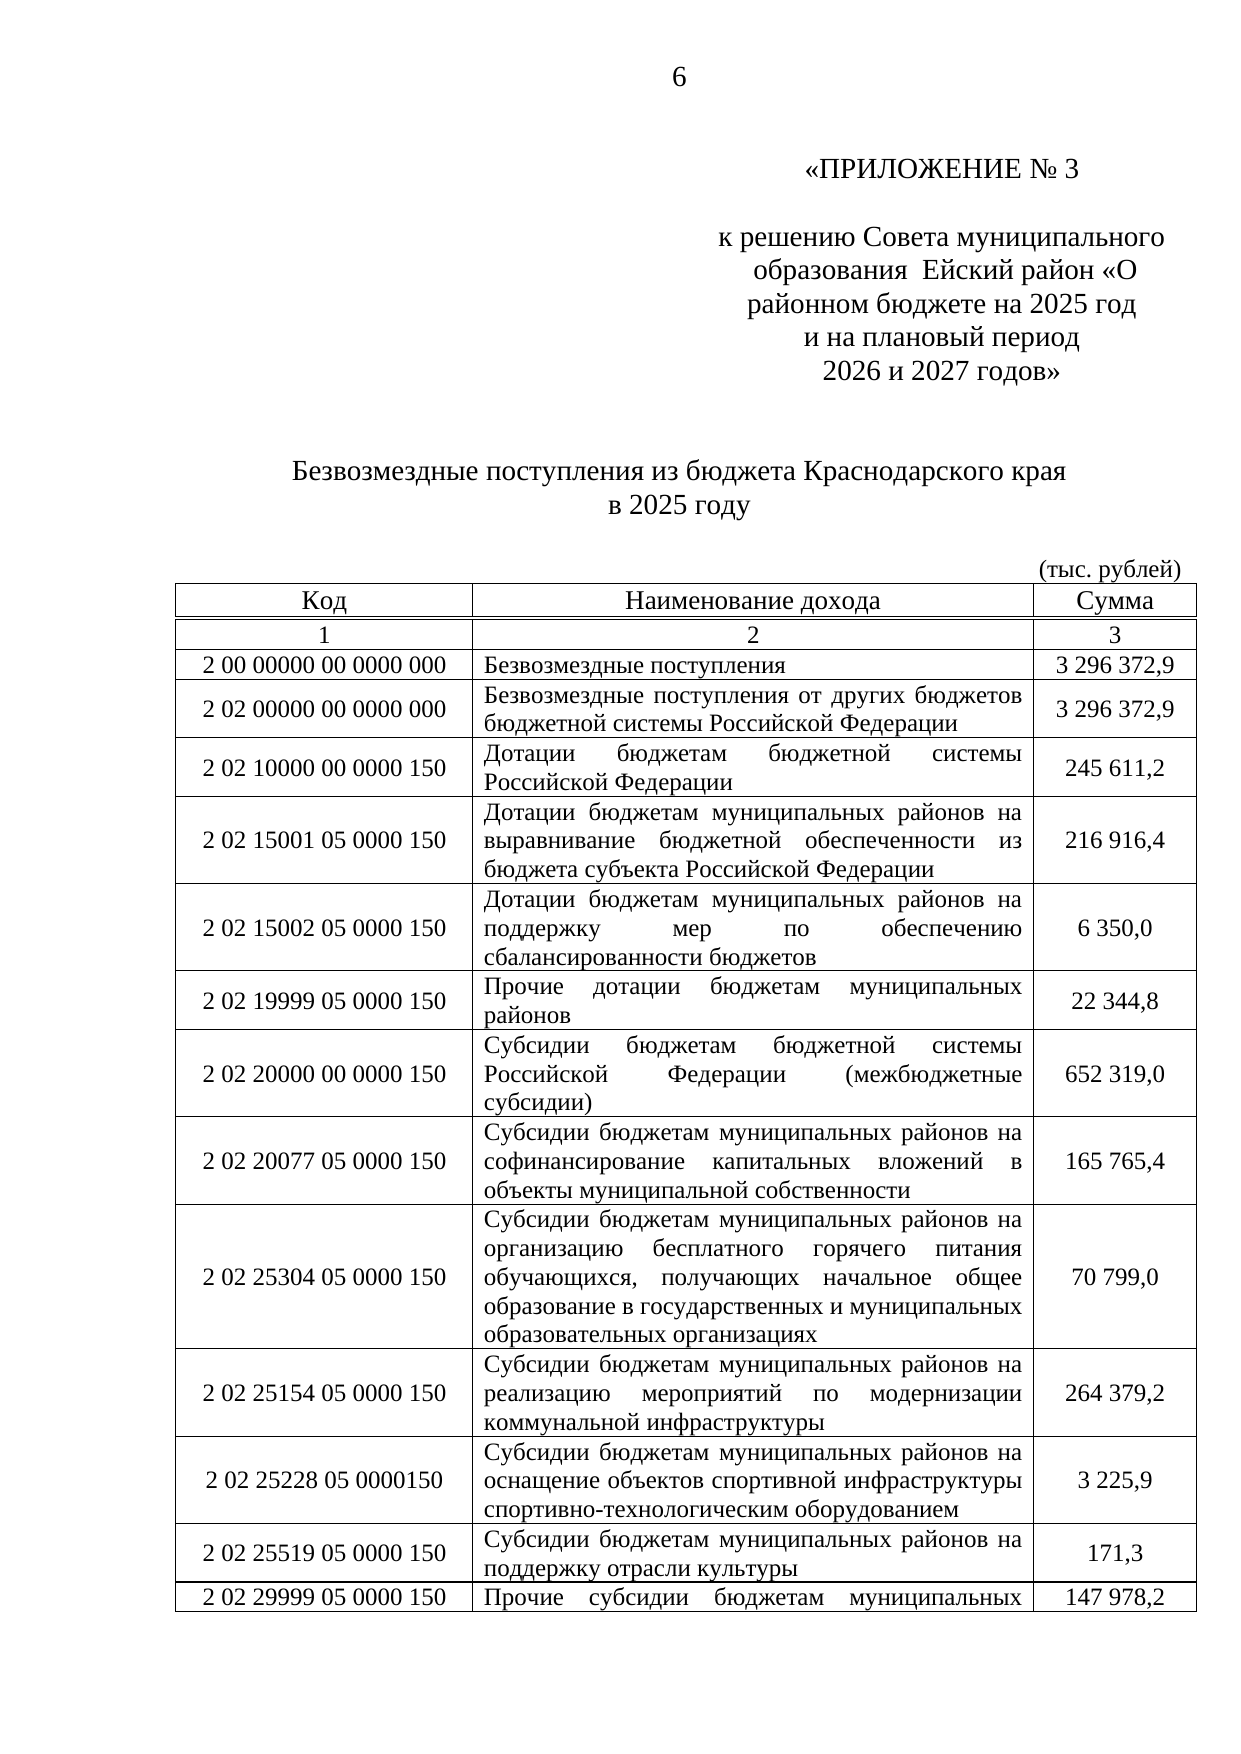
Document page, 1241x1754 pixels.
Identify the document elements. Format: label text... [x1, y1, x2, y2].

table_cell 2 02 25519 05 0000 150 [176, 1524, 472, 1581]
table_cell Субсидии бюджетам муниципальных районов на реализацию мероприятий по модернизации коммунальной инфраструктуры [473, 1349, 1033, 1436]
table_cell 171,3 [1034, 1524, 1196, 1581]
table_cell 6 350,0 [1034, 884, 1196, 970]
text (тыс. рублей) [177, 554, 1181, 583]
table_cell Субсидии бюджетам муниципальных районов на организацию бесплатного горячего питания обучающихся, получающих начальное общее образование в государственных и муниципальных образовательных организациях [473, 1205, 1033, 1348]
table_cell 2 02 00000 00 0000 000 [176, 680, 472, 737]
table_cell 2 02 15001 05 0000 150 [176, 797, 472, 883]
table_header Наименование дохода [473, 584, 1033, 616]
table_cell Субсидии бюджетам муниципальных районов на софинансирование капитальных вложений в объекты муниципальной собственности [473, 1117, 1033, 1203]
table_cell Безвозмездные поступления от других бюджетов бюджетной системы Российской Федерации [473, 680, 1033, 737]
table_cell 70 799,0 [1034, 1205, 1196, 1348]
table_cell 165 765,4 [1034, 1117, 1196, 1203]
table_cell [473, 1583, 1033, 1611]
table_cell 2 02 20077 05 0000 150 [176, 1117, 472, 1203]
table_cell 652 319,0 [1034, 1030, 1196, 1116]
table_cell Дотации бюджетам муниципальных районов на выравнивание бюджетной обеспеченности из бюджета субъекта Российской Федерации [473, 797, 1033, 883]
table_cell 147 978,2 [1034, 1583, 1196, 1611]
table_cell 2 02 10000 00 0000 150 [176, 738, 472, 796]
table_header 3 [1034, 620, 1196, 649]
table_cell 2 02 19999 05 0000 150 [176, 971, 472, 1029]
table_cell 3 225,9 [1034, 1437, 1196, 1523]
table_cell 2 02 25304 05 0000 150 [176, 1205, 472, 1348]
text 2026 и 2027 годов» [702, 353, 1181, 386]
table_cell Субсидии бюджетам муниципальных районов на оснащение объектов спортивной инфраструктуры спортивно-технологическим оборудованием [473, 1437, 1033, 1523]
table_cell Дотации бюджетам муниципальных районов на поддержку мер по обеспечению сбалансированности бюджетов [473, 884, 1033, 970]
table_header Код [176, 584, 472, 616]
table_cell 2 02 25154 05 0000 150 [176, 1349, 472, 1436]
table_cell 2 02 25228 05 0000150 [176, 1437, 472, 1523]
table_cell 216 916,4 [1034, 797, 1196, 883]
table_cell Дотации бюджетам бюджетной системы Российской Федерации [473, 738, 1033, 796]
text «Приложение № 3 [702, 152, 1181, 185]
table_cell 2 00 00000 00 0000 000 [176, 650, 472, 679]
text Безвозмездные поступления из бюджета Краснодарского края [177, 453, 1181, 487]
table_cell 22 344,8 [1034, 971, 1196, 1029]
table_cell 2 02 15002 05 0000 150 [176, 884, 472, 970]
table_header Сумма [1034, 584, 1196, 616]
table_cell Субсидии бюджетам бюджетной системы Российской Федерации (межбюджетные субсидии) [473, 1030, 1033, 1116]
table_cell 3 296 372,9 [1034, 650, 1196, 679]
table_cell Субсидии бюджетам муниципальных районов на поддержку отрасли культуры [473, 1524, 1033, 1581]
text и на плановый период [702, 319, 1181, 353]
text в 2025 году [177, 487, 1181, 521]
table_cell 245 611,2 [1034, 738, 1196, 796]
text к решению Совета муниципального образования Ейский район «О районном бюджете на 2025 год [702, 219, 1181, 319]
table_cell 2 02 29999 05 0000 150 [176, 1583, 472, 1611]
table_cell 3 296 372,9 [1034, 680, 1196, 737]
table_header 2 [473, 620, 1033, 649]
table_cell 264 379,2 [1034, 1349, 1196, 1436]
table_cell Безвозмездные поступления [473, 650, 1033, 679]
table_header 1 [176, 620, 472, 649]
table_cell 2 02 20000 00 0000 150 [176, 1030, 472, 1116]
table_cell Прочие дотации бюджетам муниципальных районов [473, 971, 1033, 1029]
